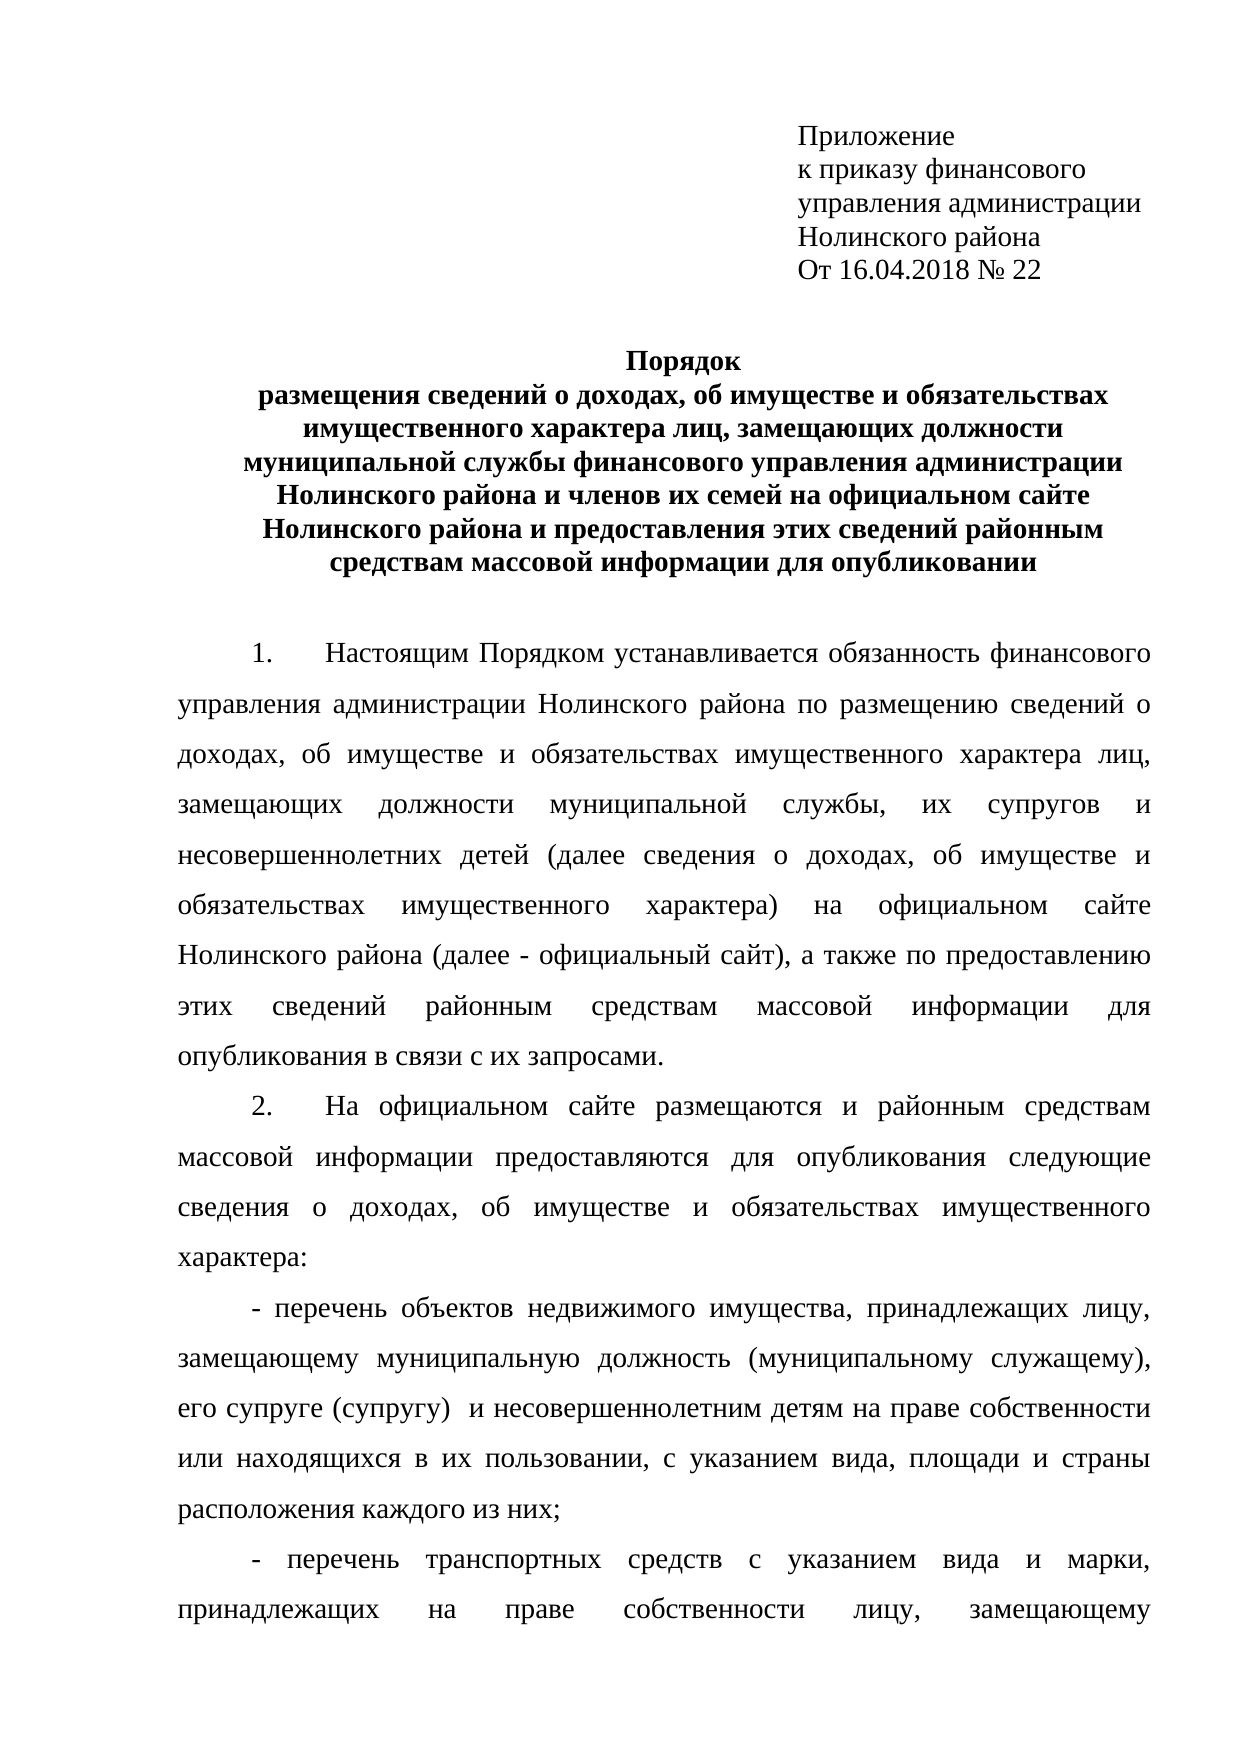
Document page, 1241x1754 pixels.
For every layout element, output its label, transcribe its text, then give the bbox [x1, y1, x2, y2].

text Нолинского района [177, 219, 1152, 252]
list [177, 1541, 1152, 1625]
list - перечень объектов недвижимого имущества, принадлежащих лицу, замещающему муниципальную должность (муниципальному служащему), его супруге (супругу) и несовершеннолетним детям на праве собственности или находящихся в их пользовании, с указанием вида, площади и страны расположения каждого из них; [177, 1290, 1152, 1524]
list На официальном сайте размещаются и районным средствам массовой информации предоставляются для опубликования следующие сведения о доходах, об имуществе и обязательствах имущественного характера: [177, 1088, 1152, 1273]
text управления администрации [177, 185, 1152, 219]
list размещения сведений о доходах, об имуществе и обязательствах [215, 377, 1152, 410]
text к приказу финансового [177, 152, 1152, 185]
text От 16.04.2018 № 22 [177, 252, 1152, 286]
list имущественного характера лиц, замещающих должности муниципальной службы финансового управления администрации Нолинского района и членов их семей на официальном сайте Нолинского района и предоставления этих сведений районным средствам массовой информации для опубликовании [215, 410, 1152, 578]
list Настоящим Порядком устанавливается обязанность финансового управления администрации Нолинского района по размещению сведений о доходах, об имуществе и обязательствах имущественного характера лиц, замещающих должности муниципальной службы, их супругов и несовершеннолетних детей (далее сведения о доходах, об имуществе и обязательствах имущественного характера) на официальном сайте Нолинского района (далее - официальный сайт), а также по предоставлению этих сведений районным средствам массовой информации для опубликования в связи с их запросами. [177, 636, 1152, 1072]
list Порядок [215, 343, 1152, 377]
text Приложение [724, 118, 1152, 152]
